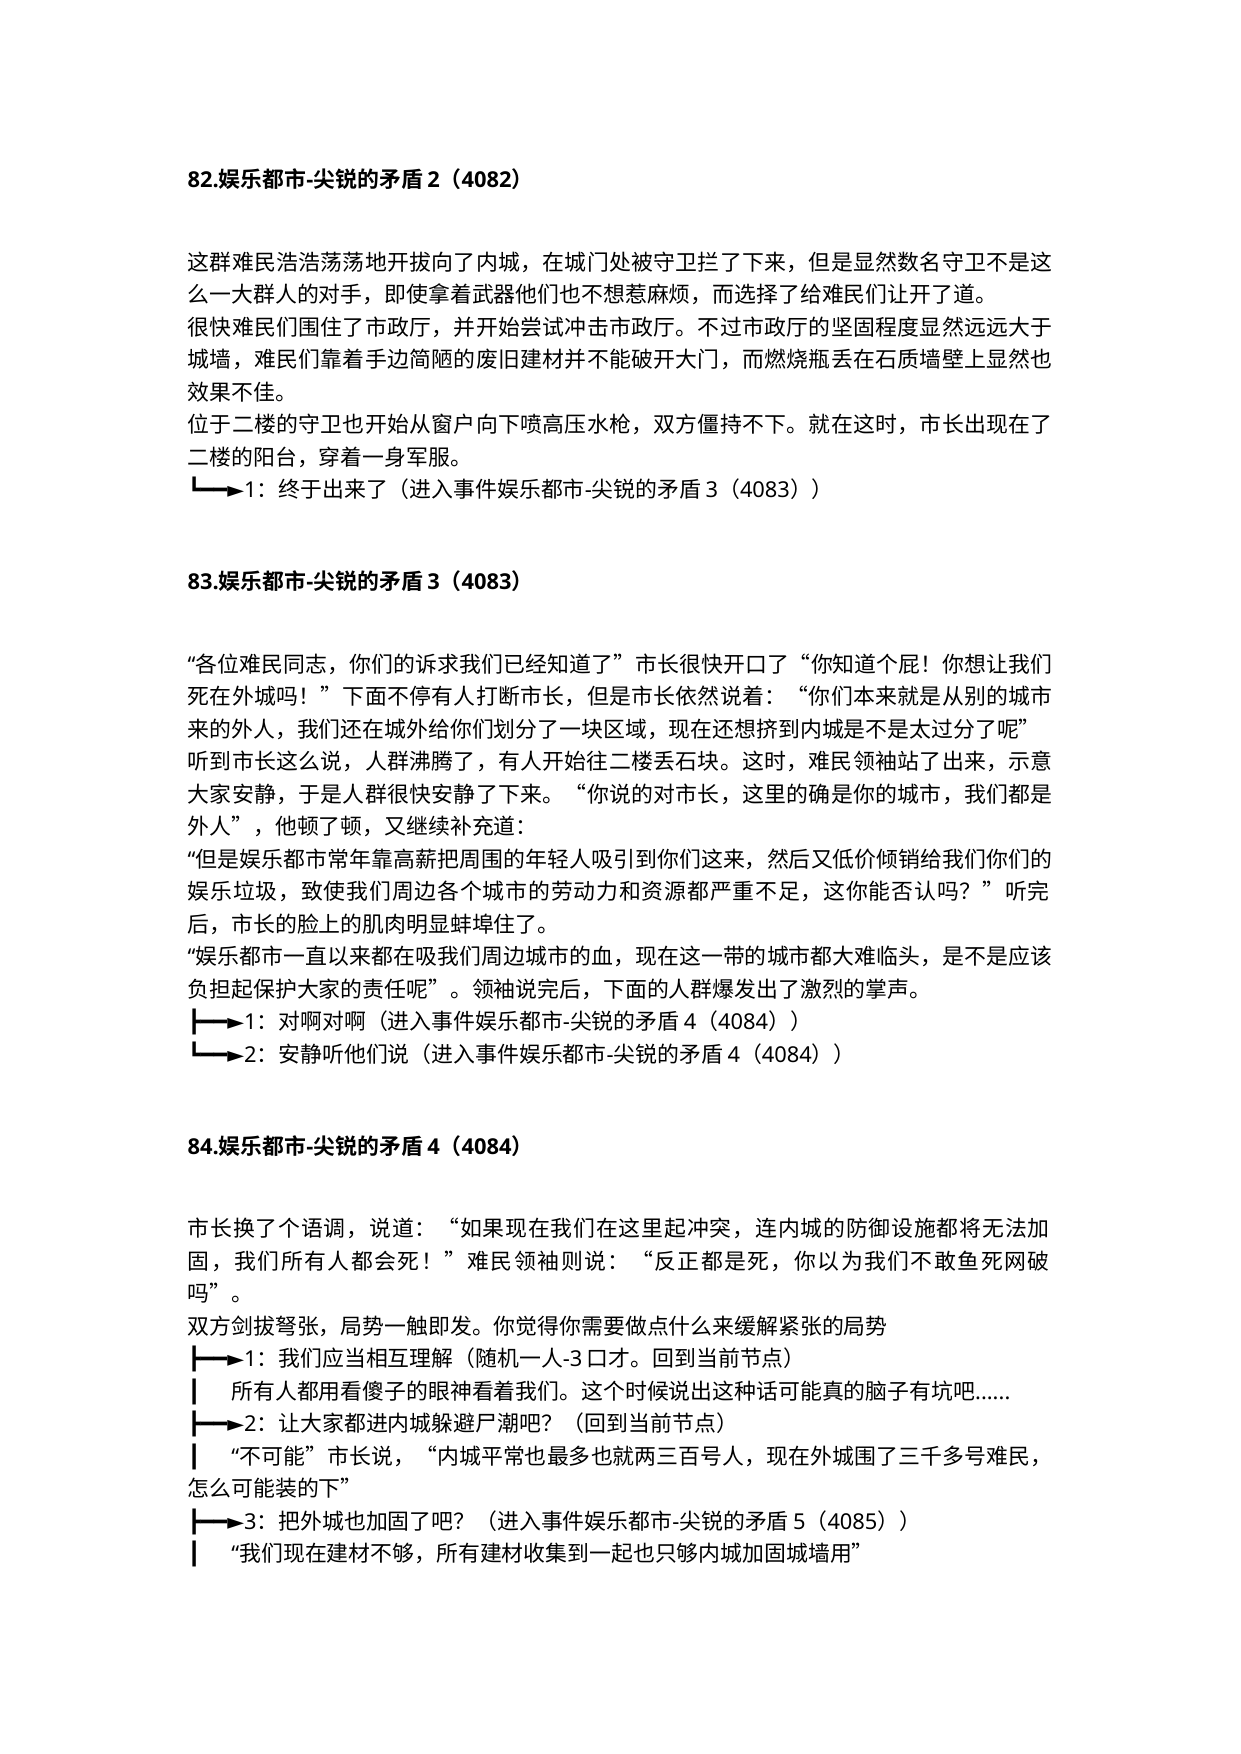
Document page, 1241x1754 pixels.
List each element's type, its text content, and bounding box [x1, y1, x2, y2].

text 很快难民们围住了市政厅，并开始尝试冲击市政厅。不过市政厅的坚固程度显然远远大于城墙，难民们靠着手边简陋的废旧建材并不能破开大门，而燃烧瓶丢在石质墙壁上显然也效果不佳。 [187, 309, 1053, 407]
text ┗━━►1：终于出来了（进入事件娱乐都市-尖锐的矛盾3（4083）） [187, 472, 1053, 504]
text 这群难民浩浩荡荡地开拔向了内城，在城门处被守卫拦了下来，但是显然数名守卫不是这么一大群人的对手，即使拿着武器他们也不想惹麻烦，而选择了给难民们让开了道。 [187, 244, 1053, 309]
subtitle 82.娱乐都市-尖锐的矛盾2（4082） [187, 162, 1053, 194]
text 听到市长这么说，人群沸腾了，有人开始往二楼丢石块。这时，难民领袖站了出来，示意大家安静，于是人群很快安静了下来。“你说的对市长，这里的确是你的城市，我们都是外人”，他顿了顿，又继续补充道： [187, 744, 1053, 841]
text ┣━━►1：对啊对啊（进入事件娱乐都市-尖锐的矛盾4（4084）） [187, 1004, 1053, 1036]
text “但是娱乐都市常年靠高薪把周围的年轻人吸引到你们这来，然后又低价倾销给我们你们的娱乐垃圾，致使我们周边各个城市的劳动力和资源都严重不足，这你能否认吗？”听完后，市长的脸上的肌肉明显蚌埠住了。 [187, 841, 1053, 939]
text 市长换了个语调，说道：“如果现在我们在这里起冲突，连内城的防御设施都将无法加固，我们所有人都会死！”难民领袖则说：“反正都是死，你以为我们不敢鱼死网破吗”。 [187, 1211, 1053, 1308]
text “娱乐都市一直以来都在吸我们周边城市的血，现在这一带的城市都大难临头，是不是应该负担起保护大家的责任呢”。领袖说完后，下面的人群爆发出了激烈的掌声。 [187, 939, 1053, 1004]
text ┃ 所有人都用看傻子的眼神看着我们。这个时候说出这种话可能真的脑子有坑吧...... [187, 1373, 1053, 1406]
text ┗━━►2：安静听他们说（进入事件娱乐都市-尖锐的矛盾4（4084）） [187, 1036, 1053, 1069]
text 位于二楼的守卫也开始从窗户向下喷高压水枪，双方僵持不下。就在这时，市长出现在了二楼的阳台，穿着一身军服。 [187, 407, 1053, 472]
text 双方剑拔弩张，局势一触即发。你觉得你需要做点什么来缓解紧张的局势 [187, 1308, 1053, 1341]
text ┃ “不可能”市长说，“内城平常也最多也就两三百号人，现在外城围了三千多号难民，怎么可能装的下” [187, 1438, 1053, 1503]
text “各位难民同志，你们的诉求我们已经知道了”市长很快开口了“你知道个屁！你想让我们死在外城吗！”下面不停有人打断市长，但是市长依然说着：“你们本来就是从别的城市来的外人，我们还在城外给你们划分了一块区域，现在还想挤到内城是不是太过分了呢” [187, 646, 1053, 744]
text ┣━━►2：让大家都进内城躲避尸潮吧？（回到当前节点） [187, 1406, 1053, 1438]
text ┃ “我们现在建材不够，所有建材收集到一起也只够内城加固城墙用” [187, 1536, 1053, 1568]
text ┣━━►3：把外城也加固了吧？（进入事件娱乐都市-尖锐的矛盾5（4085）） [187, 1503, 1053, 1536]
subtitle 84.娱乐都市-尖锐的矛盾4（4084） [187, 1128, 1053, 1161]
text ┣━━►1：我们应当相互理解（随机一人-3口才。回到当前节点） [187, 1341, 1053, 1373]
subtitle 83.娱乐都市-尖锐的矛盾3（4083） [187, 564, 1053, 596]
